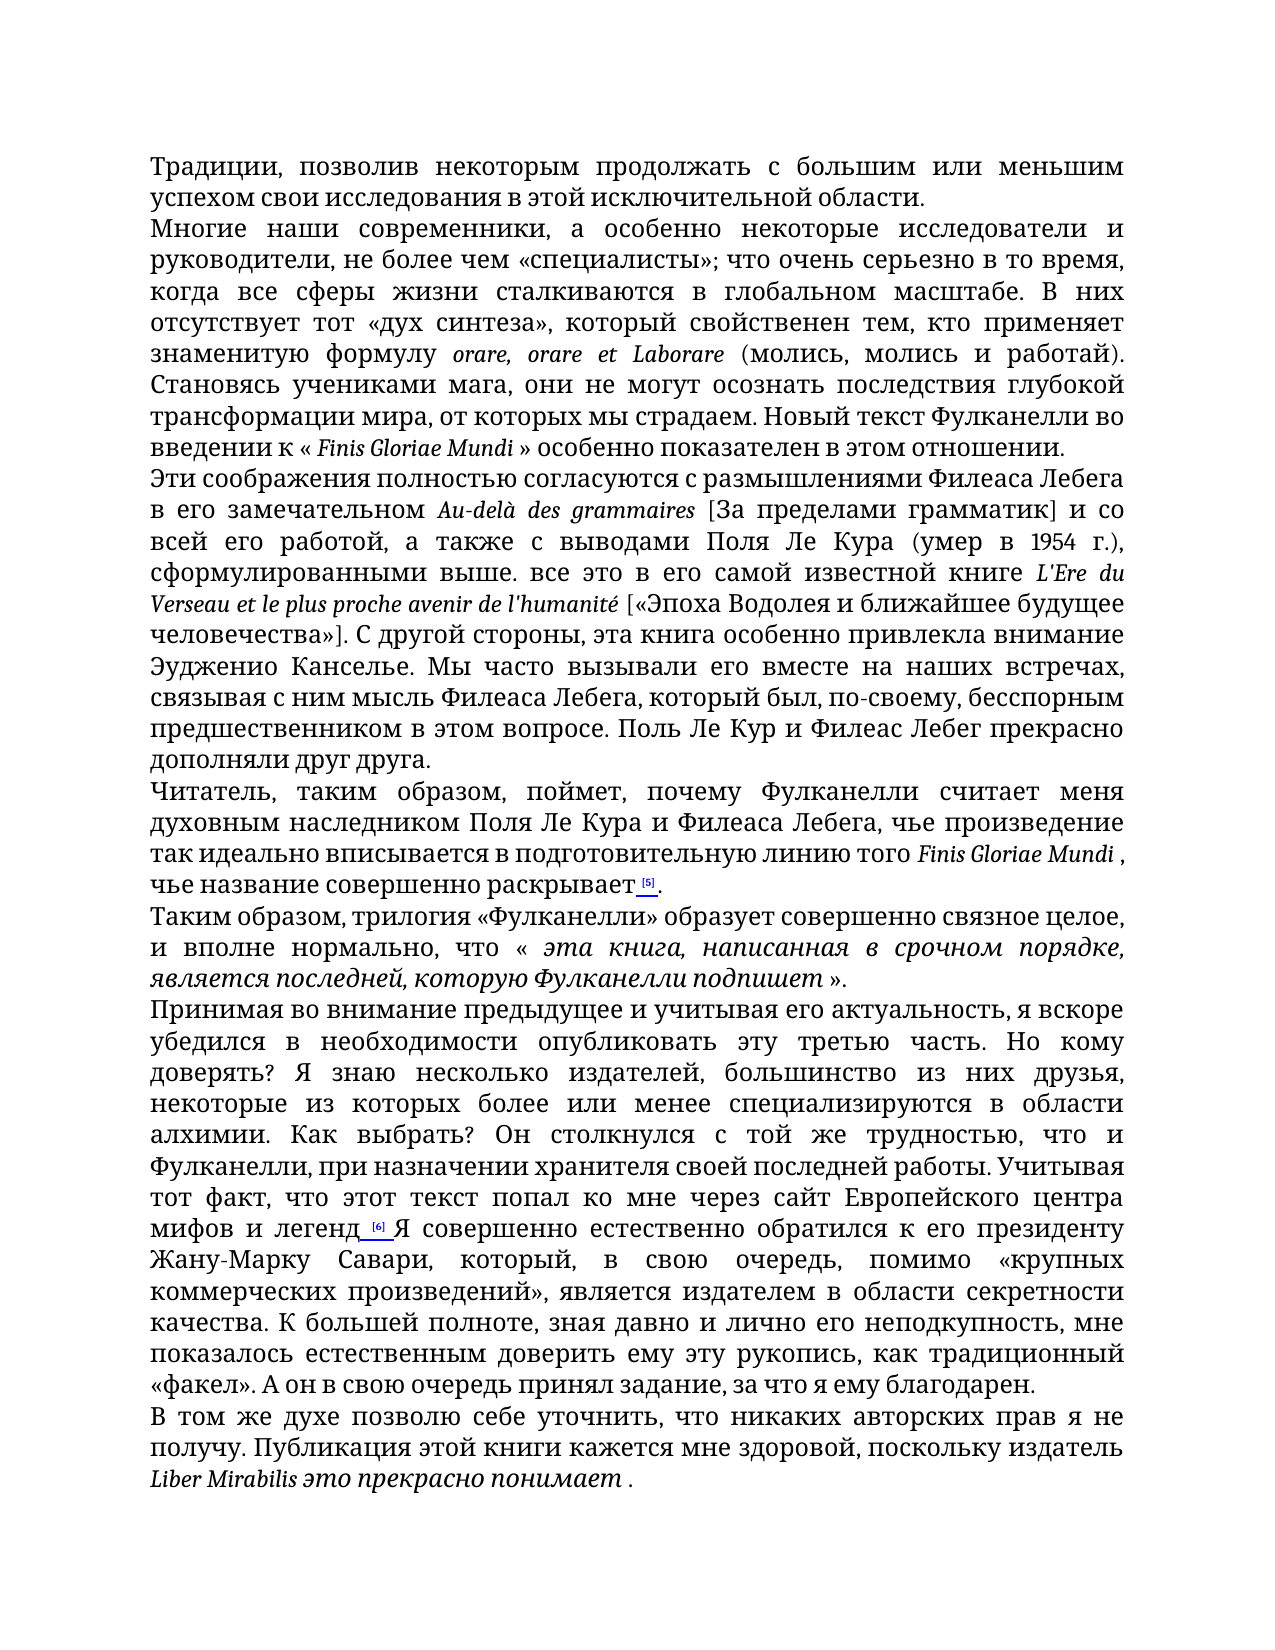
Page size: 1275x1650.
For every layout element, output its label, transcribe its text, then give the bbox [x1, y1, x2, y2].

text Читатель, таким образом, поймет, почему Фулканелли считает меня духовным наследником Поля Ле Кура и Филеаса Лебега, чье произведение так идеально вписывается в подготовительную линию того Finis Gloriae Mundi , чье название совершенно раскрывает [5] . [150, 775, 1125, 900]
text Таким образом, трилогия «Фулканелли» образует совершенно связное целое, и вполне нормально, что « эта книга, написанная в срочном порядке, является последней, которую Фулканелли подпишет ». [150, 900, 1125, 994]
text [150, 150, 1125, 212]
text Эти соображения полностью согласуются с размышлениями Филеаса Лебега в его замечательном Au-delà des grammaires [За пределами грамматик] и со всей его работой, а также с выводами Поля Ле Кура (умер в 1954 г.), сформулированными выше. все это в его самой известной книге L'Ere du Verseau et le plus proche avenir de l'humanité [«Эпоха Водолея и ближайшее будущее человечества»]. С другой стороны, эта книга особенно привлекла внимание Эудженио Канселье. Мы часто вызывали его вместе на наших встречах, связывая с ним мысль Филеаса Лебега, который был, по-своему, бесспорным предшественником в этом вопросе. Поль Ле Кур и Филеас Лебег прекрасно дополняли друг друга. [150, 462, 1125, 775]
text Принимая во внимание предыдущее и учитывая его актуальность, я вскоре убедился в необходимости опубликовать эту третью часть. Но кому доверять? Я знаю несколько издателей, большинство из них друзья, некоторые из которых более или менее специализируются в области алхимии. Как выбрать? Он столкнулся с той же трудностью, что и Фулканелли, при назначении хранителя своей последней работы. Учитывая тот факт, что этот текст попал ко мне через сайт Европейского центра мифов и легенд [6] Я совершенно естественно обратился к его президенту Жану-Марку Савари, который, в свою очередь, помимо «крупных коммерческих произведений», является издателем в области секретности качества. К большей полноте, зная давно и лично его неподкупность, мне показалось естественным доверить ему эту рукопись, как традиционный «факел». А он в свою очередь принял задание, за что я ему благодарен. [150, 994, 1125, 1400]
text В том же духе позволю себе уточнить, что никаких авторских прав я не получу. Публикация этой книги кажется мне здоровой, поскольку издатель Liber Mirabilis это прекрасно понимает . [150, 1400, 1125, 1494]
text Многие наши современники, а особенно некоторые исследователи и руководители, не более чем «специалисты»; что очень серьезно в то время, когда все сферы жизни сталкиваются в глобальном масштабе. В них отсутствует тот «дух синтеза», который свойственен тем, кто применяет знаменитую формулу orare, orare et Laborare (молись, молись и работай). Становясь учениками мага, они не могут осознать последствия глубокой трансформации мира, от которых мы страдаем. Новый текст Фулканелли во введении к « Finis Gloriae Mundi » особенно показателен в этом отношении. [150, 212, 1125, 462]
